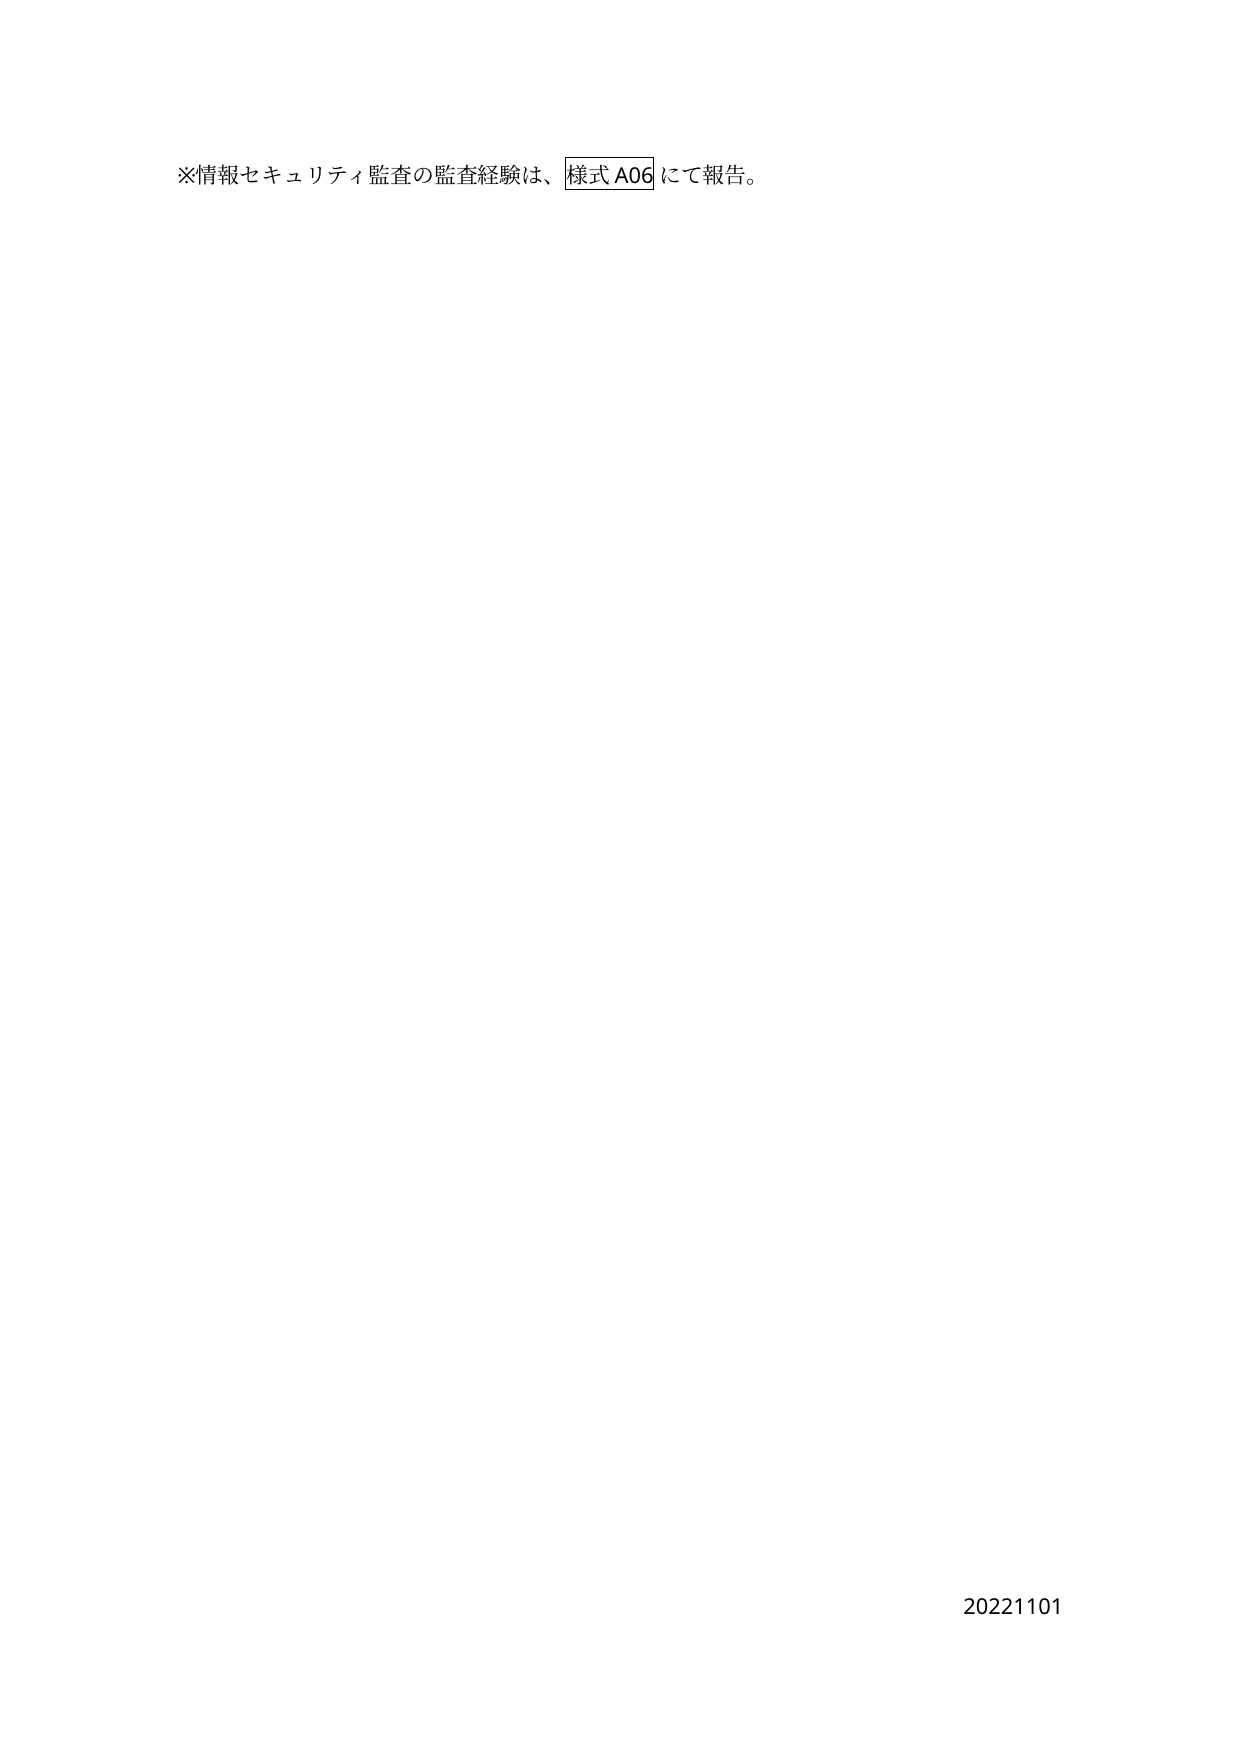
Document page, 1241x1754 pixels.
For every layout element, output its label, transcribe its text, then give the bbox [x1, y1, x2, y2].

text ※情報セキュリティ監査の監査経験は、様式A06にて報告。 [654, 157, 1052, 190]
text ※情報セキュリティ監査の監査経験は、様式A06にて報告。 [177, 157, 565, 190]
